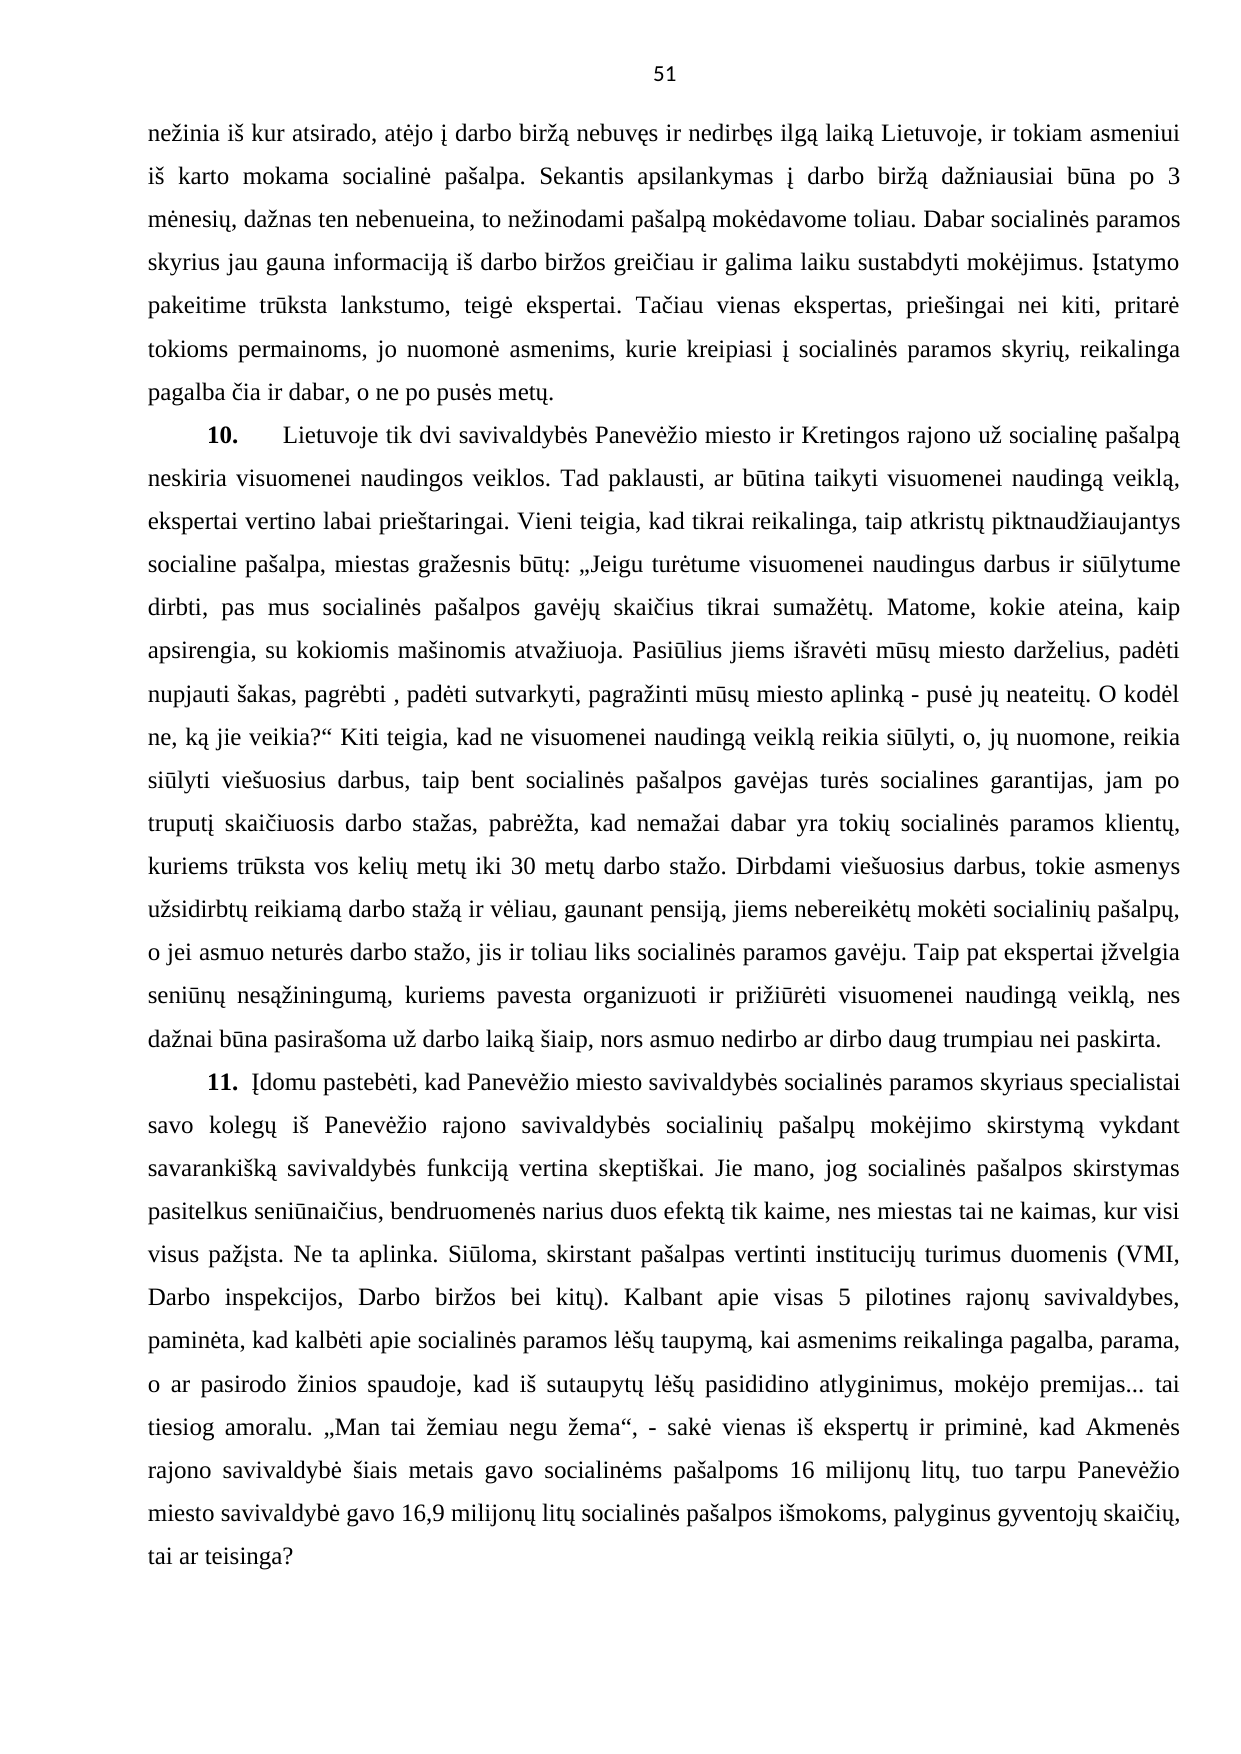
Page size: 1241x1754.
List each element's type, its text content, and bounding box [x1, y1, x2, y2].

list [148, 118, 1181, 406]
list Lietuvoje tik dvi savivaldybės Panevėžio miesto ir Kretingos rajono už socialinę pašalpą neskiria visuomenei naudingos veiklos. Tad paklausti, ar būtina taikyti visuomenei naudingą veiklą, ekspertai vertino labai prieštaringai. Vieni teigia, kad tikrai reikalinga, taip atkristų piktnaudžiaujantys socialine pašalpa, miestas gražesnis būtų: „Jeigu turėtume visuomenei naudingus darbus ir siūlytume dirbti, pas mus socialinės pašalpos gavėjų skaičius tikrai sumažėtų. Matome, kokie ateina, kaip apsirengia, su kokiomis mašinomis atvažiuoja. Pasiūlius jiems išravėti mūsų miesto darželius, padėti nupjauti šakas, pagrėbti , padėti sutvarkyti, pagražinti mūsų miesto aplinką - pusė jų neateitų. O kodėl ne, ką jie veikia?“ Kiti teigia, kad ne visuomenei naudingą veiklą reikia siūlyti, o, jų nuomone, reikia siūlyti viešuosius darbus, taip bent socialinės pašalpos gavėjas turės socialines garantijas, jam po truputį skaičiuosis darbo stažas, pabrėžta, kad nemažai dabar yra tokių socialinės paramos klientų, kuriems trūksta vos kelių metų iki 30 metų darbo stažo. Dirbdami viešuosius darbus, tokie asmenys užsidirbtų reikiamą darbo stažą ir vėliau, gaunant pensiją, jiems nebereikėtų mokėti socialinių pašalpų, o jei asmuo neturės darbo stažo, jis ir toliau liks socialinės paramos gavėju. Taip pat ekspertai įžvelgia seniūnų nesąžiningumą, kuriems pavesta organizuoti ir prižiūrėti visuomenei naudingą veiklą, nes dažnai būna pasirašoma už darbo laiką šiaip, nors asmuo nedirbo ar dirbo daug trumpiau nei paskirta. [148, 420, 1181, 1052]
list Įdomu pastebėti, kad Panevėžio miesto savivaldybės socialinės paramos skyriaus specialistai savo kolegų iš Panevėžio rajono savivaldybės socialinių pašalpų mokėjimo skirstymą vykdant savarankišką savivaldybės funkciją vertina skeptiškai. Jie mano, jog socialinės pašalpos skirstymas pasitelkus seniūnaičius, bendruomenės narius duos efektą tik kaime, nes miestas tai ne kaimas, kur visi visus pažįsta. Ne ta aplinka. Siūloma, skirstant pašalpas vertinti institucijų turimus duomenis (VMI, Darbo inspekcijos, Darbo biržos bei kitų). Kalbant apie visas 5 pilotines rajonų savivaldybes, paminėta, kad kalbėti apie socialinės paramos lėšų taupymą, kai asmenims reikalinga pagalba, parama, o ar pasirodo žinios spaudoje, kad iš sutaupytų lėšų pasididino atlyginimus, mokėjo premijas... tai tiesiog amoralu. „Man tai žemiau negu žema“, - sakė vienas iš ekspertų ir priminė, kad Akmenės rajono savivaldybė šiais metais gavo socialinėms pašalpoms 16 milijonų litų, tuo tarpu Panevėžio miesto savivaldybė gavo 16,9 milijonų litų socialinės pašalpos išmokoms, palyginus gyventojų skaičių, tai ar teisinga? [148, 1067, 1181, 1570]
